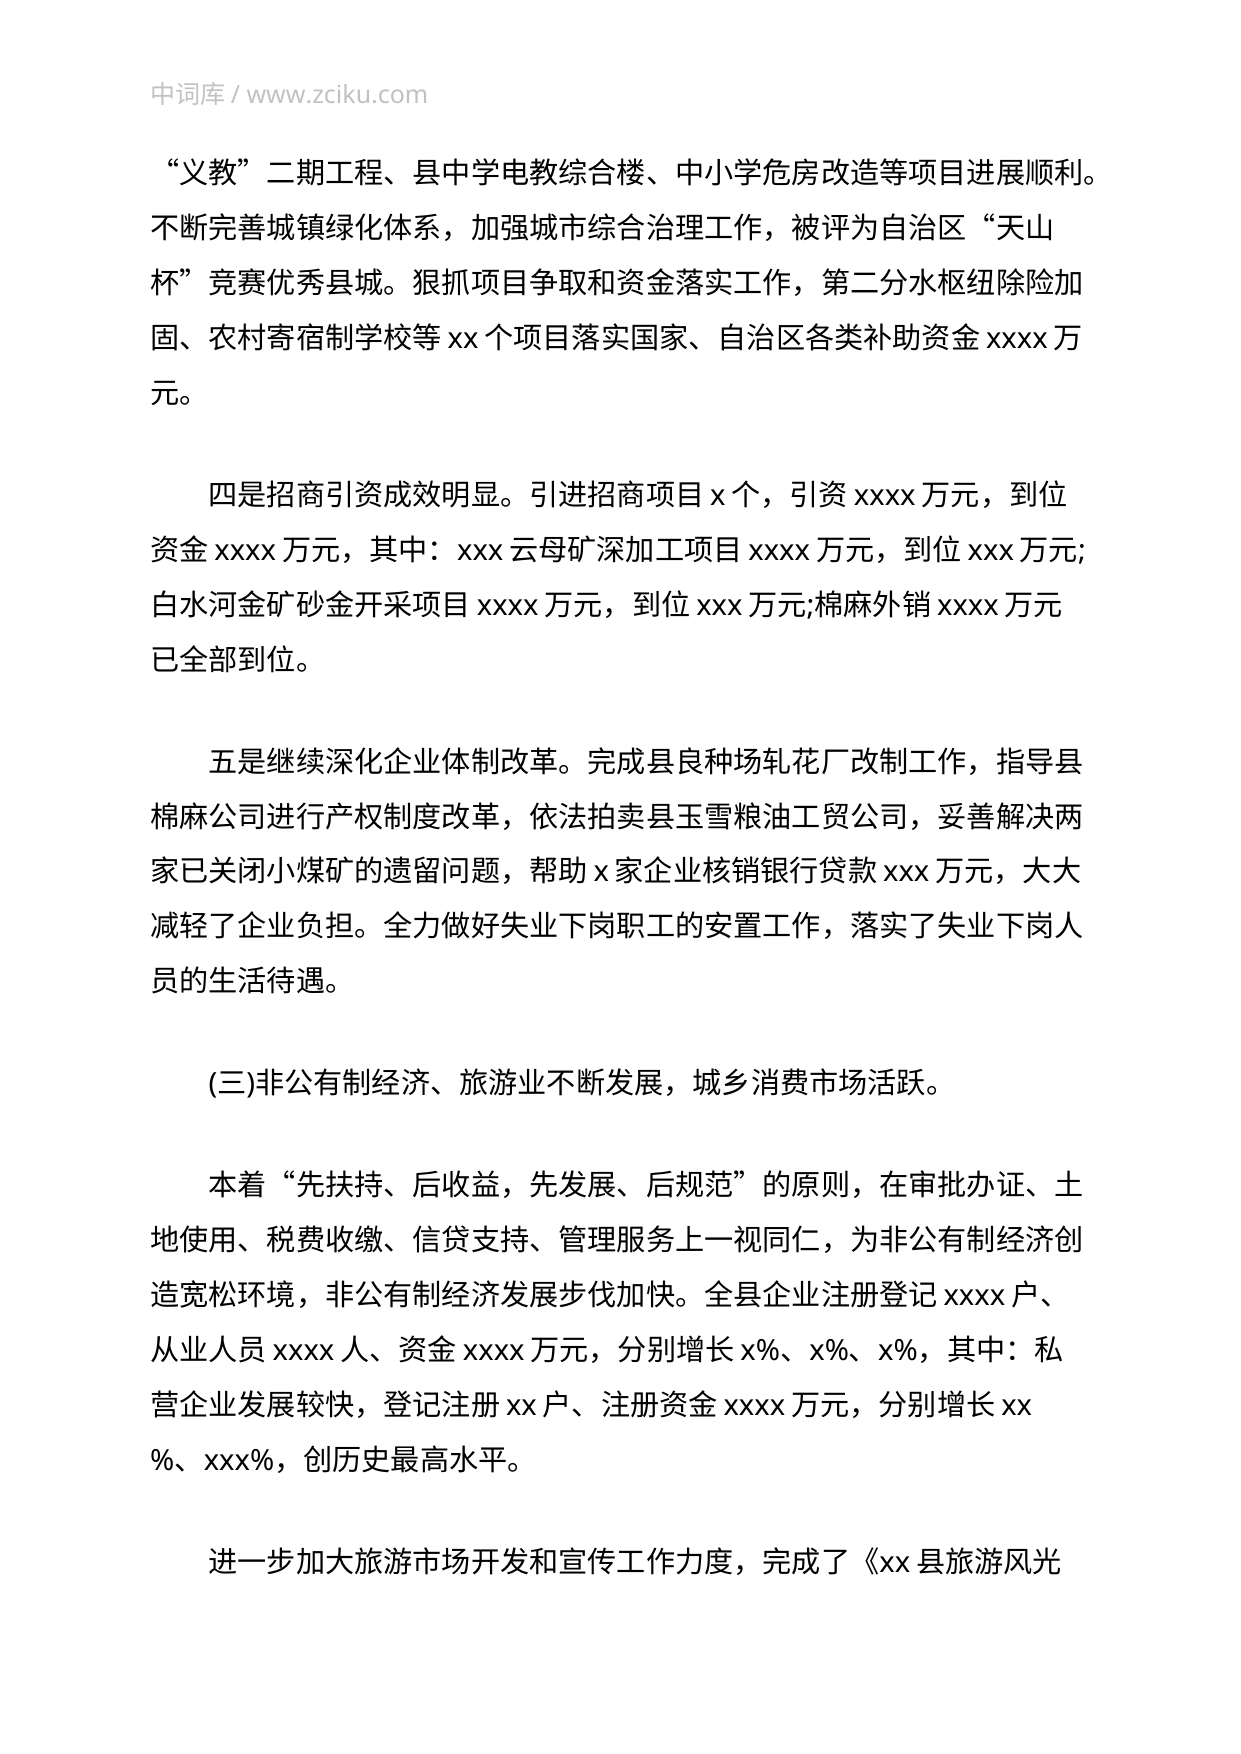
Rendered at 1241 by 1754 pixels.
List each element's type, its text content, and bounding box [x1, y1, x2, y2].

text 四是招商引资成效明显。引进招商项目x个，引资xxxx万元，到位资金xxxx万元，其中：xxx云母矿深加工项目xxxx万元，到位xxx万元;白水河金矿砂金开采项目xxxx万元，到位xxx万元;棉麻外销xxxx万元已全部到位。 [150, 471, 1090, 679]
text (三)非公有制经济、旅游业不断发展，城乡消费市场活跃。 [150, 1060, 1090, 1102]
text 五是继续深化企业体制改革。完成县良种场轧花厂改制工作，指导县棉麻公司进行产权制度改革，依法拍卖县玉雪粮油工贸公司，妥善解决两家已关闭小煤矿的遗留问题，帮助x家企业核销银行贷款xxx万元，大大减轻了企业负担。全力做好失业下岗职工的安置工作，落实了失业下岗人员的生活待遇。 [150, 738, 1090, 1000]
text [150, 1538, 1090, 1581]
text 本着“先扶持、后收益，先发展、后规范”的原则，在审批办证、土地使用、税费收缴、信贷支持、管理服务上一视同仁，为非公有制经济创造宽松环境，非公有制经济发展步伐加快。全县企业注册登记xxxx户、从业人员xxxx人、资金xxxx万元，分别增长x%、x%、x%，其中：私营企业发展较快，登记注册xx户、注册资金xxxx万元，分别增长xx%、xxx%，创历史最高水平。 [150, 1162, 1090, 1479]
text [150, 150, 1090, 412]
